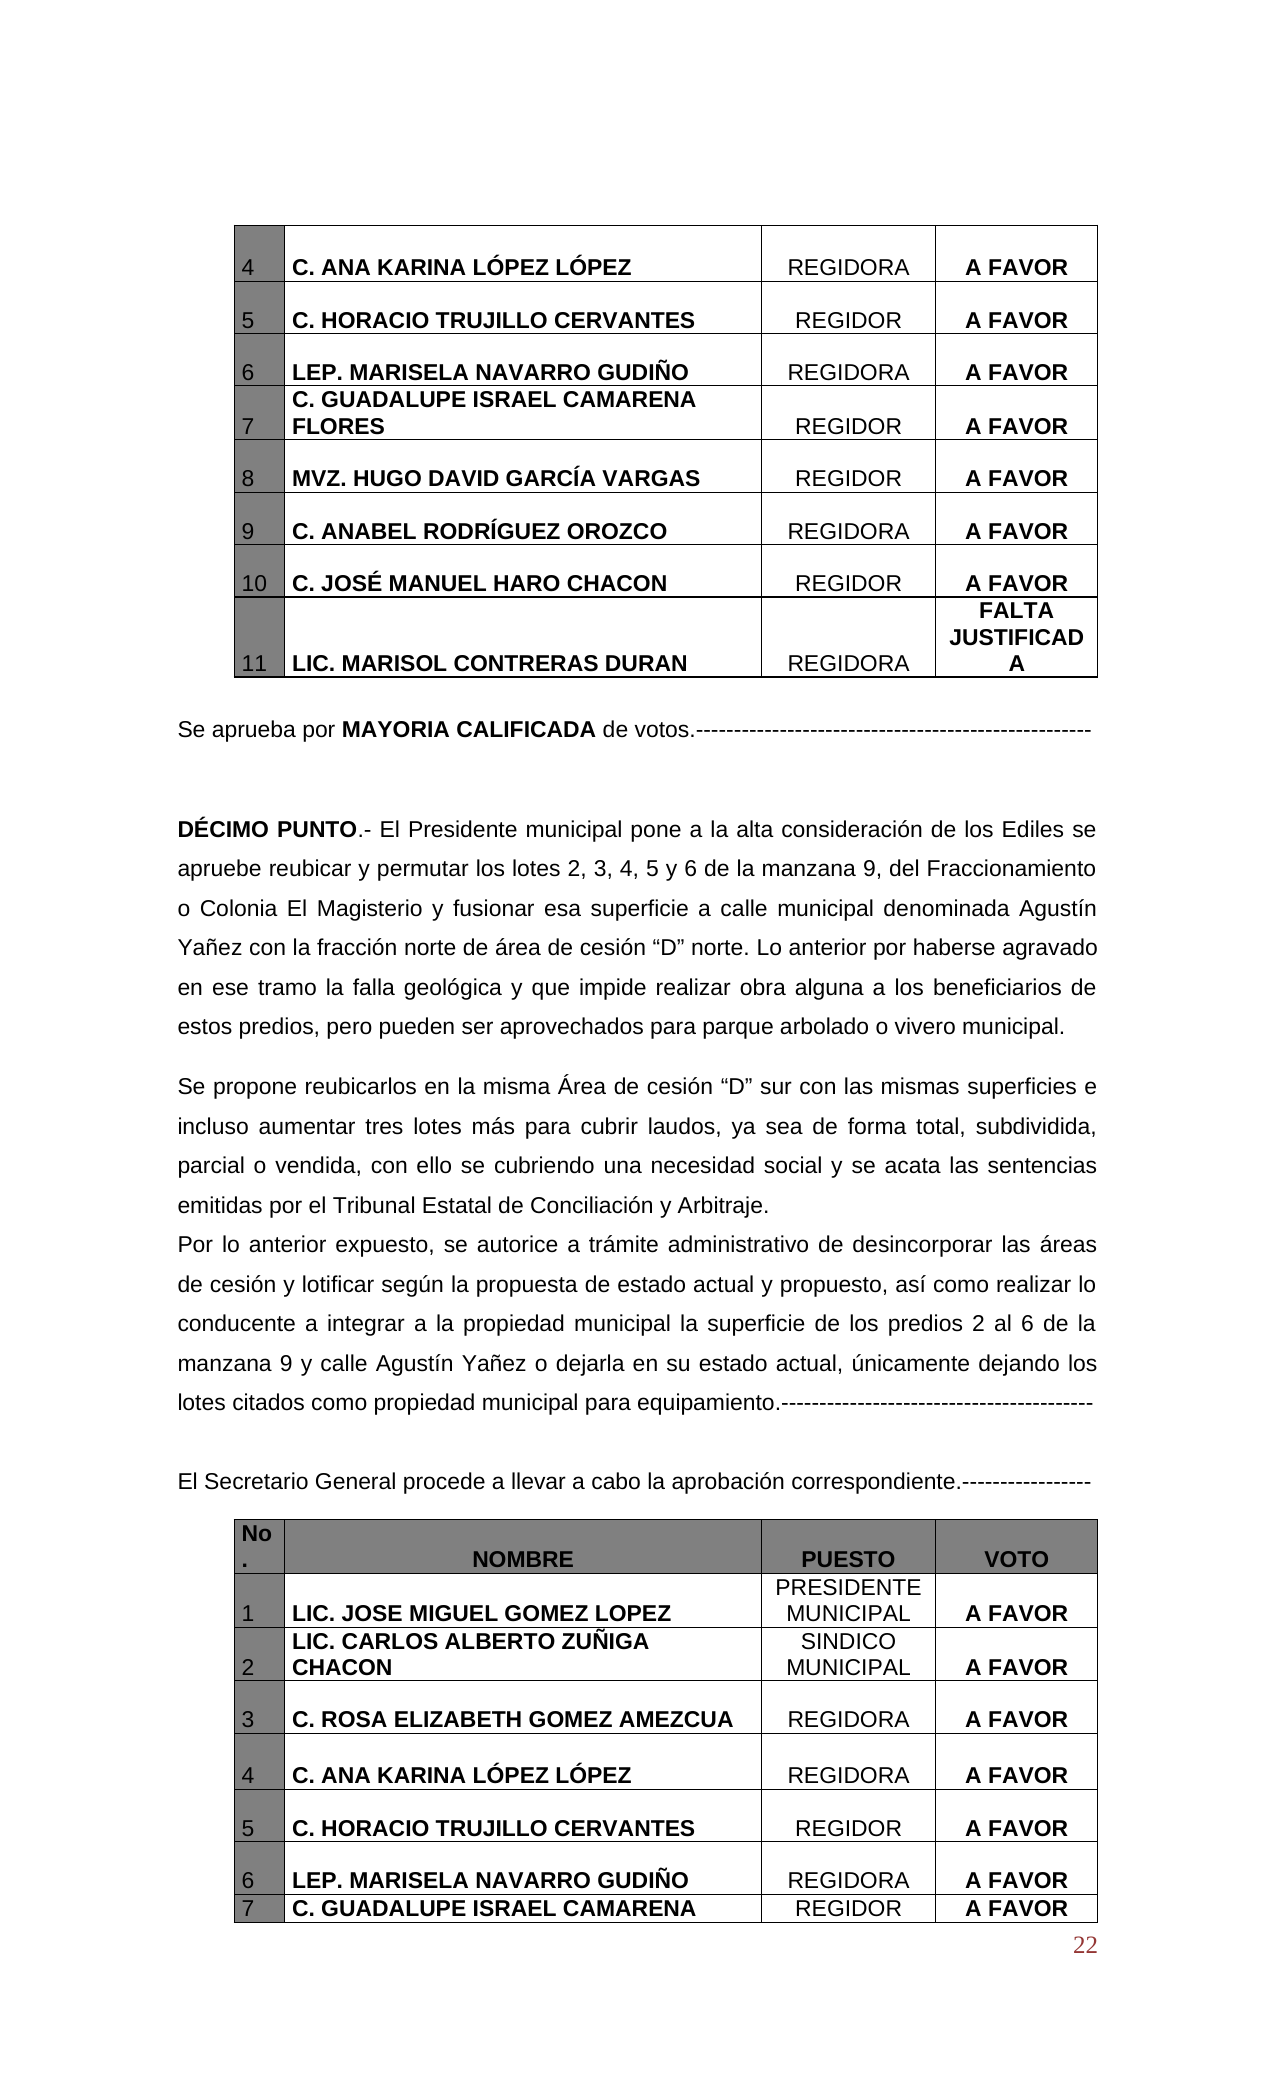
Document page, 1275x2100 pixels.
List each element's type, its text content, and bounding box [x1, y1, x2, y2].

table_cell A FAVOR [936, 493, 1097, 544]
table_cell C. ANA KARINA LÓPEZ LÓPEZ [285, 226, 761, 281]
table_header NOMBRE [285, 1520, 761, 1573]
table_cell PRESIDENTE MUNICIPAL [762, 1574, 935, 1627]
table_cell REGIDOR [762, 386, 935, 439]
table_cell REGIDOR [762, 1790, 935, 1841]
table_cell 6 [235, 1842, 284, 1894]
text Se aprueba por MAYORIA CALIFICADA de votos.---------------------------------------------------- [177, 716, 1098, 743]
table_cell C. JOSÉ MANUEL HARO CHACON [285, 545, 761, 596]
table_cell C. ROSA ELIZABETH GOMEZ AMEZCUA [285, 1681, 761, 1733]
table_cell A FAVOR [936, 282, 1097, 333]
table_cell REGIDOR [762, 440, 935, 492]
table_cell 7 [235, 1895, 284, 1922]
table_cell REGIDOR [762, 282, 935, 333]
table_cell A FAVOR [936, 1574, 1097, 1627]
table_cell 1 [235, 1574, 284, 1627]
table_cell REGIDOR [762, 545, 935, 596]
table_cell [285, 1895, 761, 1922]
table_cell A FAVOR [936, 334, 1097, 385]
table_cell REGIDOR [762, 1895, 935, 1922]
table_cell REGIDORA [762, 493, 935, 544]
table_cell 11 [235, 598, 284, 676]
table_header VOTO [936, 1520, 1097, 1573]
table_cell A FAVOR [936, 1842, 1097, 1894]
table_header No. [235, 1520, 284, 1573]
table_cell 3 [235, 1681, 284, 1733]
table_cell C. ANABEL RODRÍGUEZ OROZCO [285, 493, 761, 544]
table_cell A FAVOR [936, 226, 1097, 281]
text El Secretario General procede a llevar a cabo la aprobación correspondiente.----------------- [177, 1468, 1098, 1494]
table_cell A FAVOR [936, 545, 1097, 596]
table_cell C. HORACIO TRUJILLO CERVANTES [285, 282, 761, 333]
table_cell REGIDORA [762, 334, 935, 385]
table_cell LIC. JOSE MIGUEL GOMEZ LOPEZ [285, 1574, 761, 1627]
table_cell C. HORACIO TRUJILLO CERVANTES [285, 1790, 761, 1841]
table_cell SINDICO MUNICIPAL [762, 1628, 935, 1680]
table_cell REGIDORA [762, 598, 935, 676]
table_cell 9 [235, 493, 284, 544]
table_cell C. GUADALUPE ISRAEL CAMARENA FLORES [285, 386, 761, 439]
table_cell MVZ. HUGO DAVID GARCÍA VARGAS [285, 440, 761, 492]
text Por lo anterior expuesto, se autorice a trámite administrativo de desincorporar las áreas de cesión y lotificar según la propuesta de estado actual y propuesto, así como realizar lo conducente a integrar a la propiedad municipal la superficie de los predios 2 al 6 de la manzana 9 y calle Agustín Yañez o dejarla en su estado actual, únicamente dejando los lotes citados como propiedad municipal para equipamiento.----------------------------------------- [177, 1231, 1098, 1415]
table_cell REGIDORA [762, 226, 935, 281]
table_header PUESTO [762, 1520, 935, 1573]
table_cell REGIDORA [762, 1842, 935, 1894]
table_cell 6 [235, 334, 284, 385]
table_cell A FAVOR [936, 1790, 1097, 1841]
table_cell 7 [235, 386, 284, 439]
text DÉCIMO PUNTO.- El Presidente municipal pone a la alta consideración de los Ediles se apruebe reubicar y permutar los lotes 2, 3, 4, 5 y 6 de la manzana 9, del Fraccionamiento o Colonia El Magisterio y fusionar esa superficie a calle municipal denominada Agustín Yañez con la fracción norte de área de cesión “D” norte. Lo anterior por haberse agravado en ese tramo la falla geológica y que impide realizar obra alguna a los beneficiarios de estos predios, pero pueden ser aprovechados para parque arbolado o vivero municipal. [177, 816, 1098, 1039]
table_cell REGIDORA [762, 1734, 935, 1789]
table_cell 4 [235, 226, 284, 281]
table_cell 5 [235, 282, 284, 333]
table_cell LIC. CARLOS ALBERTO ZUÑIGA CHACON [285, 1628, 761, 1680]
table_cell LEP. MARISELA NAVARRO GUDIÑO [285, 1842, 761, 1894]
table_cell LEP. MARISELA NAVARRO GUDIÑO [285, 334, 761, 385]
table_cell REGIDORA [762, 1681, 935, 1733]
table_cell A FAVOR [936, 440, 1097, 492]
table_cell A FAVOR [936, 386, 1097, 439]
table_cell 2 [235, 1628, 284, 1680]
table_cell 10 [235, 545, 284, 596]
table_cell 5 [235, 1790, 284, 1841]
table_cell 8 [235, 440, 284, 492]
table_cell A FAVOR [936, 1734, 1097, 1789]
table_cell C. ANA KARINA LÓPEZ LÓPEZ [285, 1734, 761, 1789]
table_cell A FAVOR [936, 1681, 1097, 1733]
table_cell 4 [235, 1734, 284, 1789]
table_cell FALTA JUSTIFICADA [936, 598, 1097, 676]
table_cell A FAVOR [936, 1628, 1097, 1680]
text Se propone reubicarlos en la misma Área de cesión “D” sur con las mismas superficies e incluso aumentar tres lotes más para cubrir laudos, ya sea de forma total, subdividida, parcial o vendida, con ello se cubriendo una necesidad social y se acata las sentencias emitidas por el Tribunal Estatal de Conciliación y Arbitraje. [177, 1073, 1098, 1218]
table_cell A FAVOR [936, 1895, 1097, 1922]
table_cell LIC. MARISOL CONTRERAS DURAN [285, 598, 761, 676]
